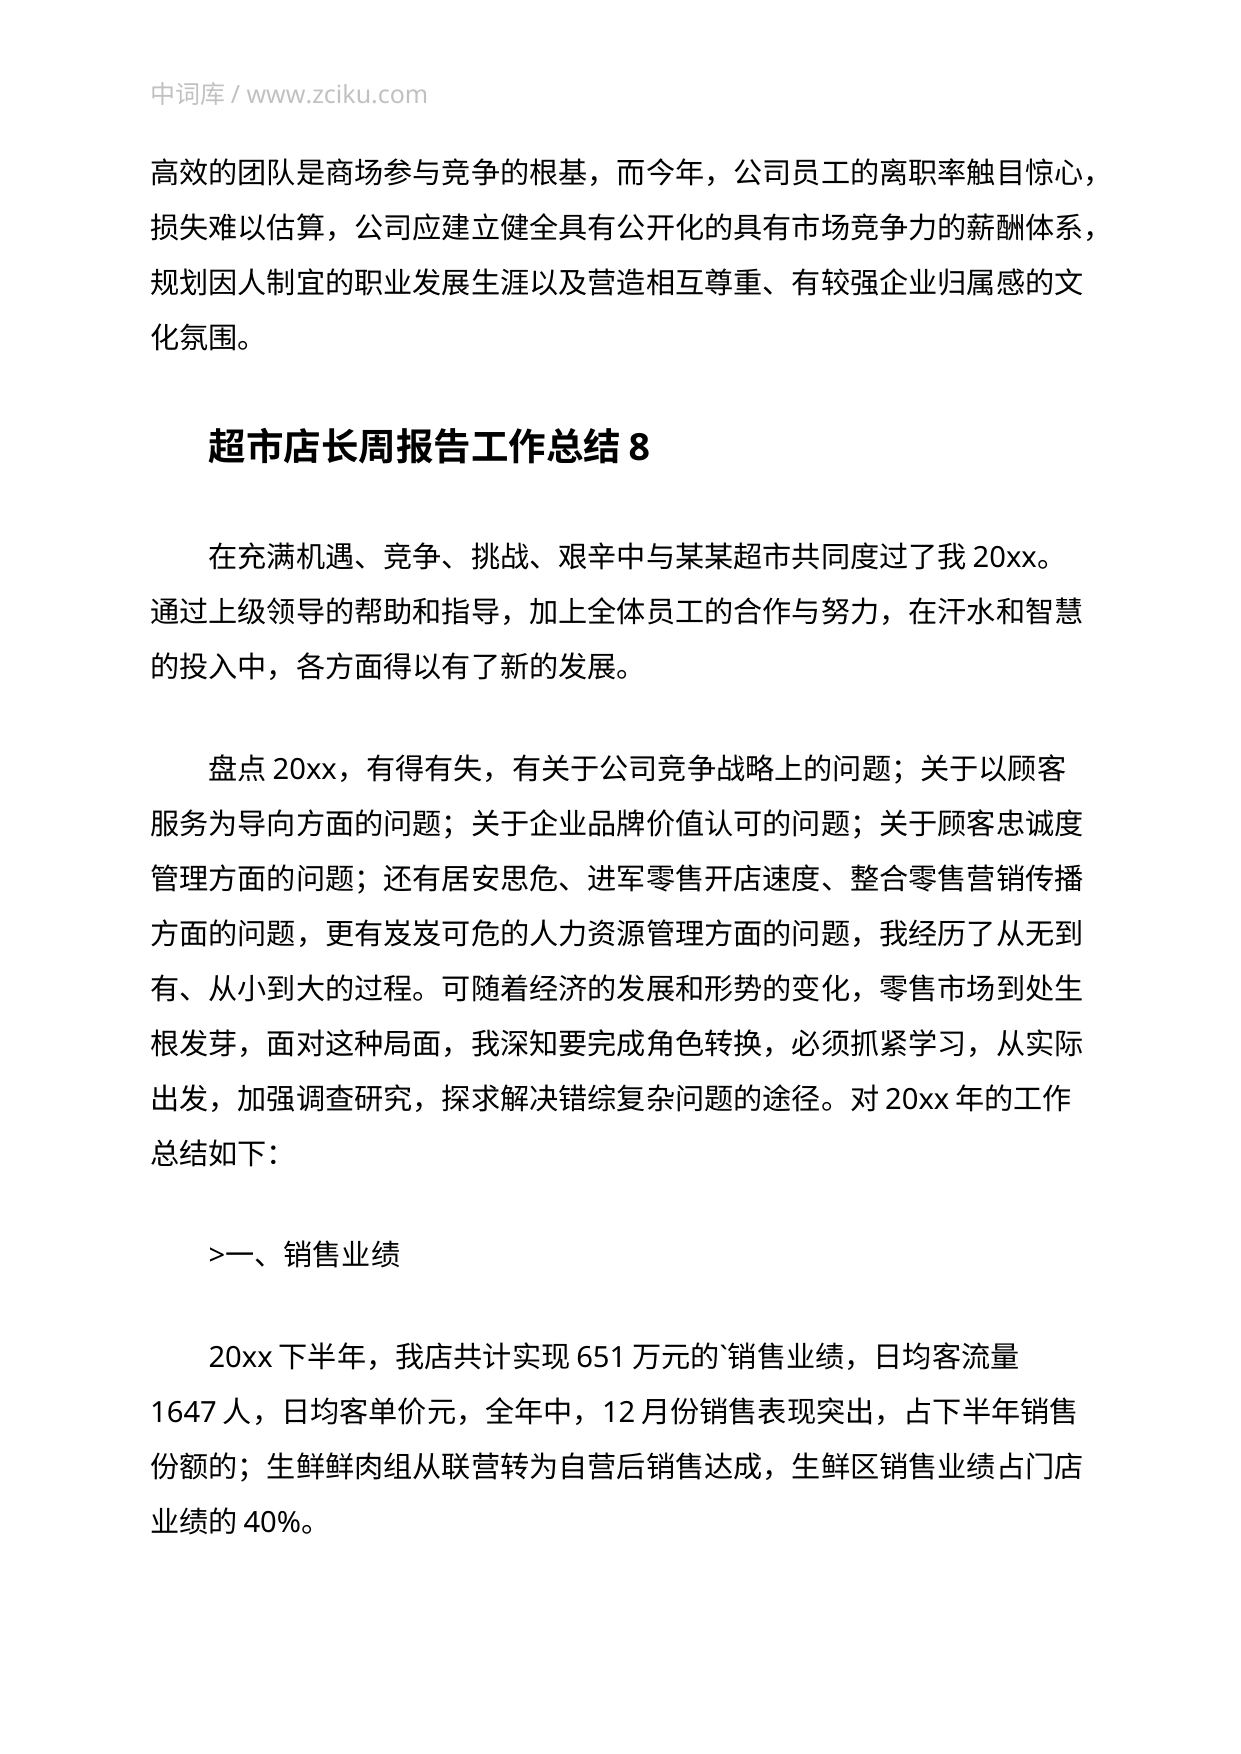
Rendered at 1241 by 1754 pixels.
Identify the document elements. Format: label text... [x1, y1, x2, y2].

text 20xx下半年，我店共计实现651万元的`销售业绩，日均客流量1647人，日均客单价元，全年中，12月份销售表现突出，占下半年销售份额的；生鲜鲜肉组从联营转为自营后销售达成，生鲜区销售业绩占门店业绩的40%。 [150, 1334, 1090, 1541]
text >一、销售业绩 [150, 1232, 1090, 1274]
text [150, 150, 1090, 357]
text 盘点20xx，有得有失，有关于公司竞争战略上的问题；关于以顾客服务为导向方面的问题；关于企业品牌价值认可的问题；关于顾客忠诚度管理方面的问题；还有居安思危、进军零售开店速度、整合零售营销传播方面的问题，更有岌岌可危的人力资源管理方面的问题，我经历了从无到有、从小到大的过程。可随着经济的发展和形势的变化，零售市场到处生根发芽，面对这种局面，我深知要完成角色转换，必须抓紧学习，从实际出发，加强调查研究，探求解决错综复杂问题的途径。对20xx年的工作总结如下： [150, 746, 1090, 1172]
text 超市店长周报告工作总结8 [150, 416, 1090, 471]
text 在充满机遇、竞争、挑战、艰辛中与某某超市共同度过了我20xx。通过上级领导的帮助和指导，加上全体员工的合作与努力，在汗水和智慧的投入中，各方面得以有了新的发展。 [150, 534, 1090, 686]
